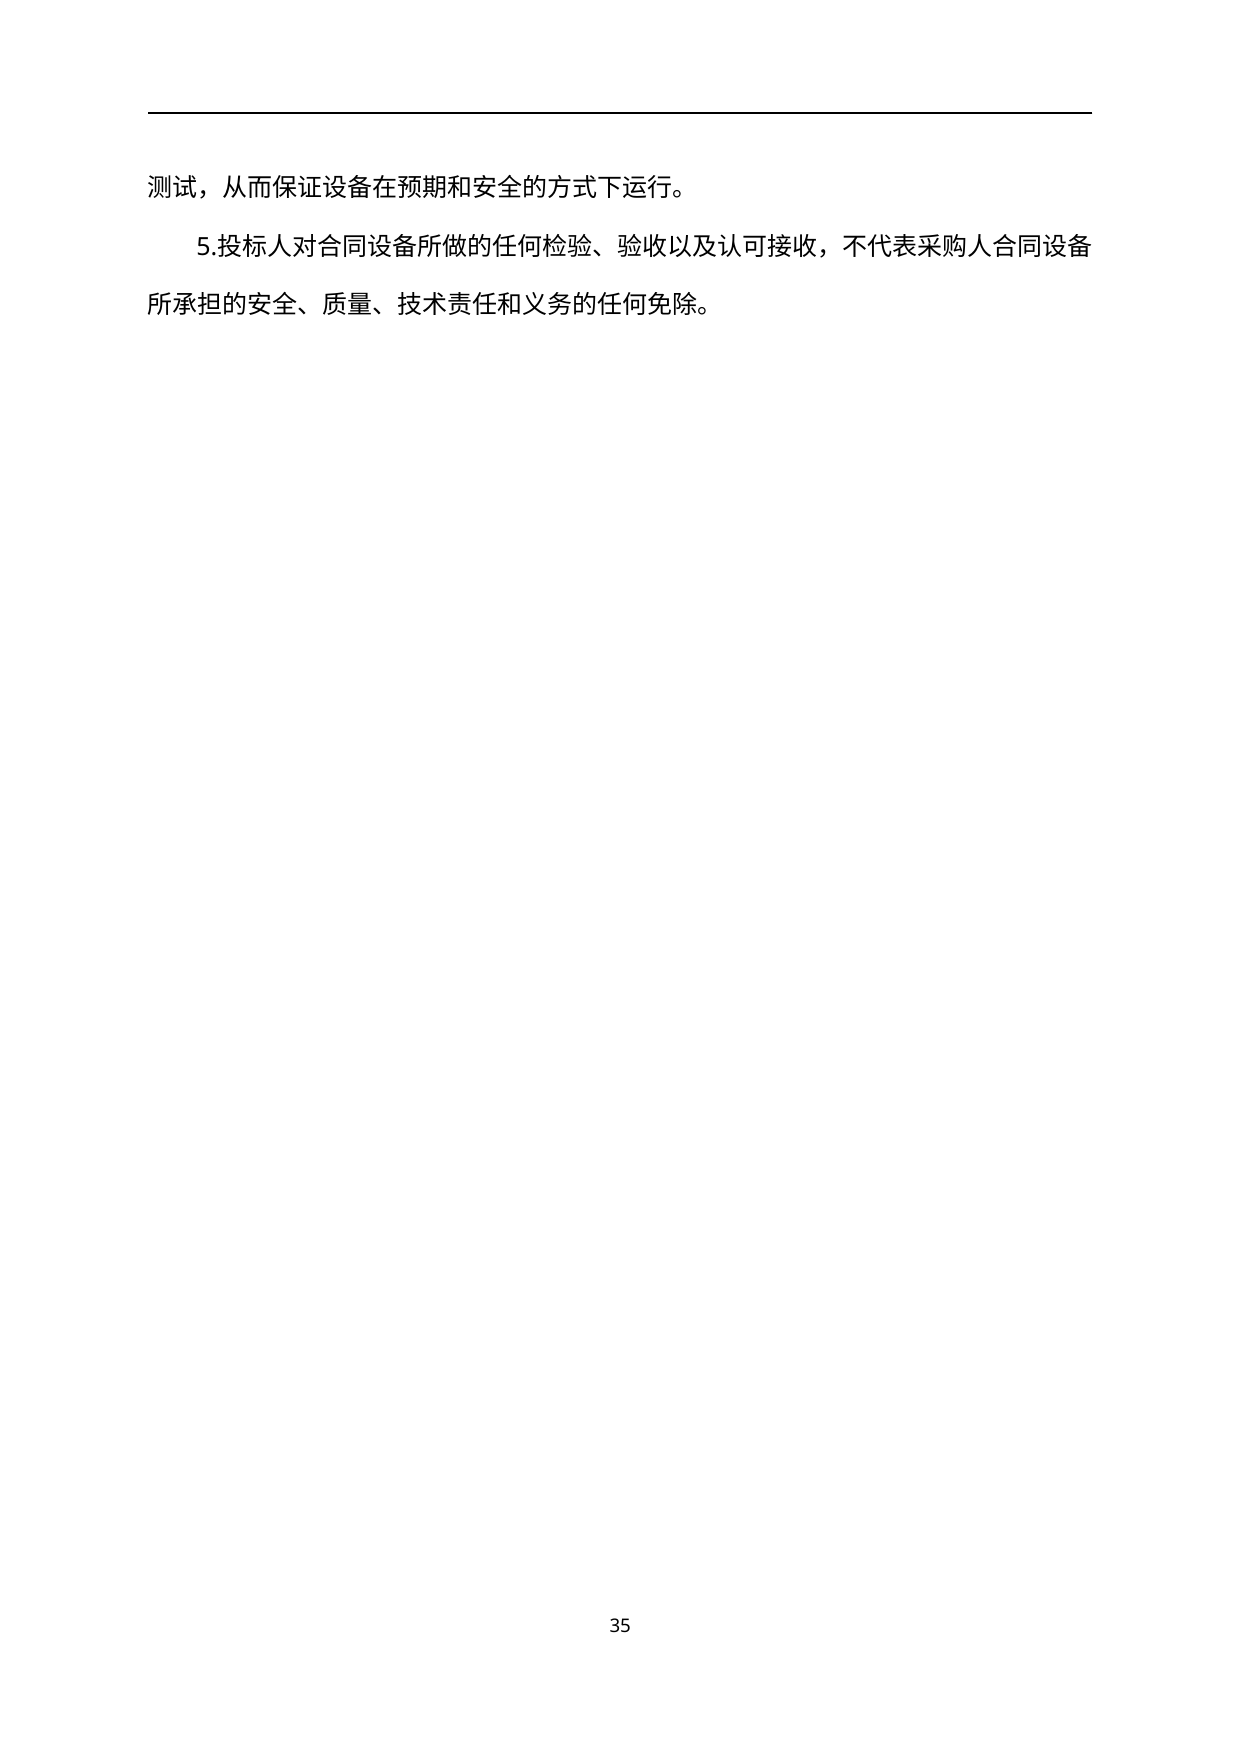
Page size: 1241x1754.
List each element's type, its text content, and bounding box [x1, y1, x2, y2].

text 5.投标人对合同设备所做的任何检验、验收以及认可接收，不代表采购人合同设备所承担的安全、质量、技术责任和义务的任何免除。 [148, 204, 1092, 321]
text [148, 146, 1092, 204]
